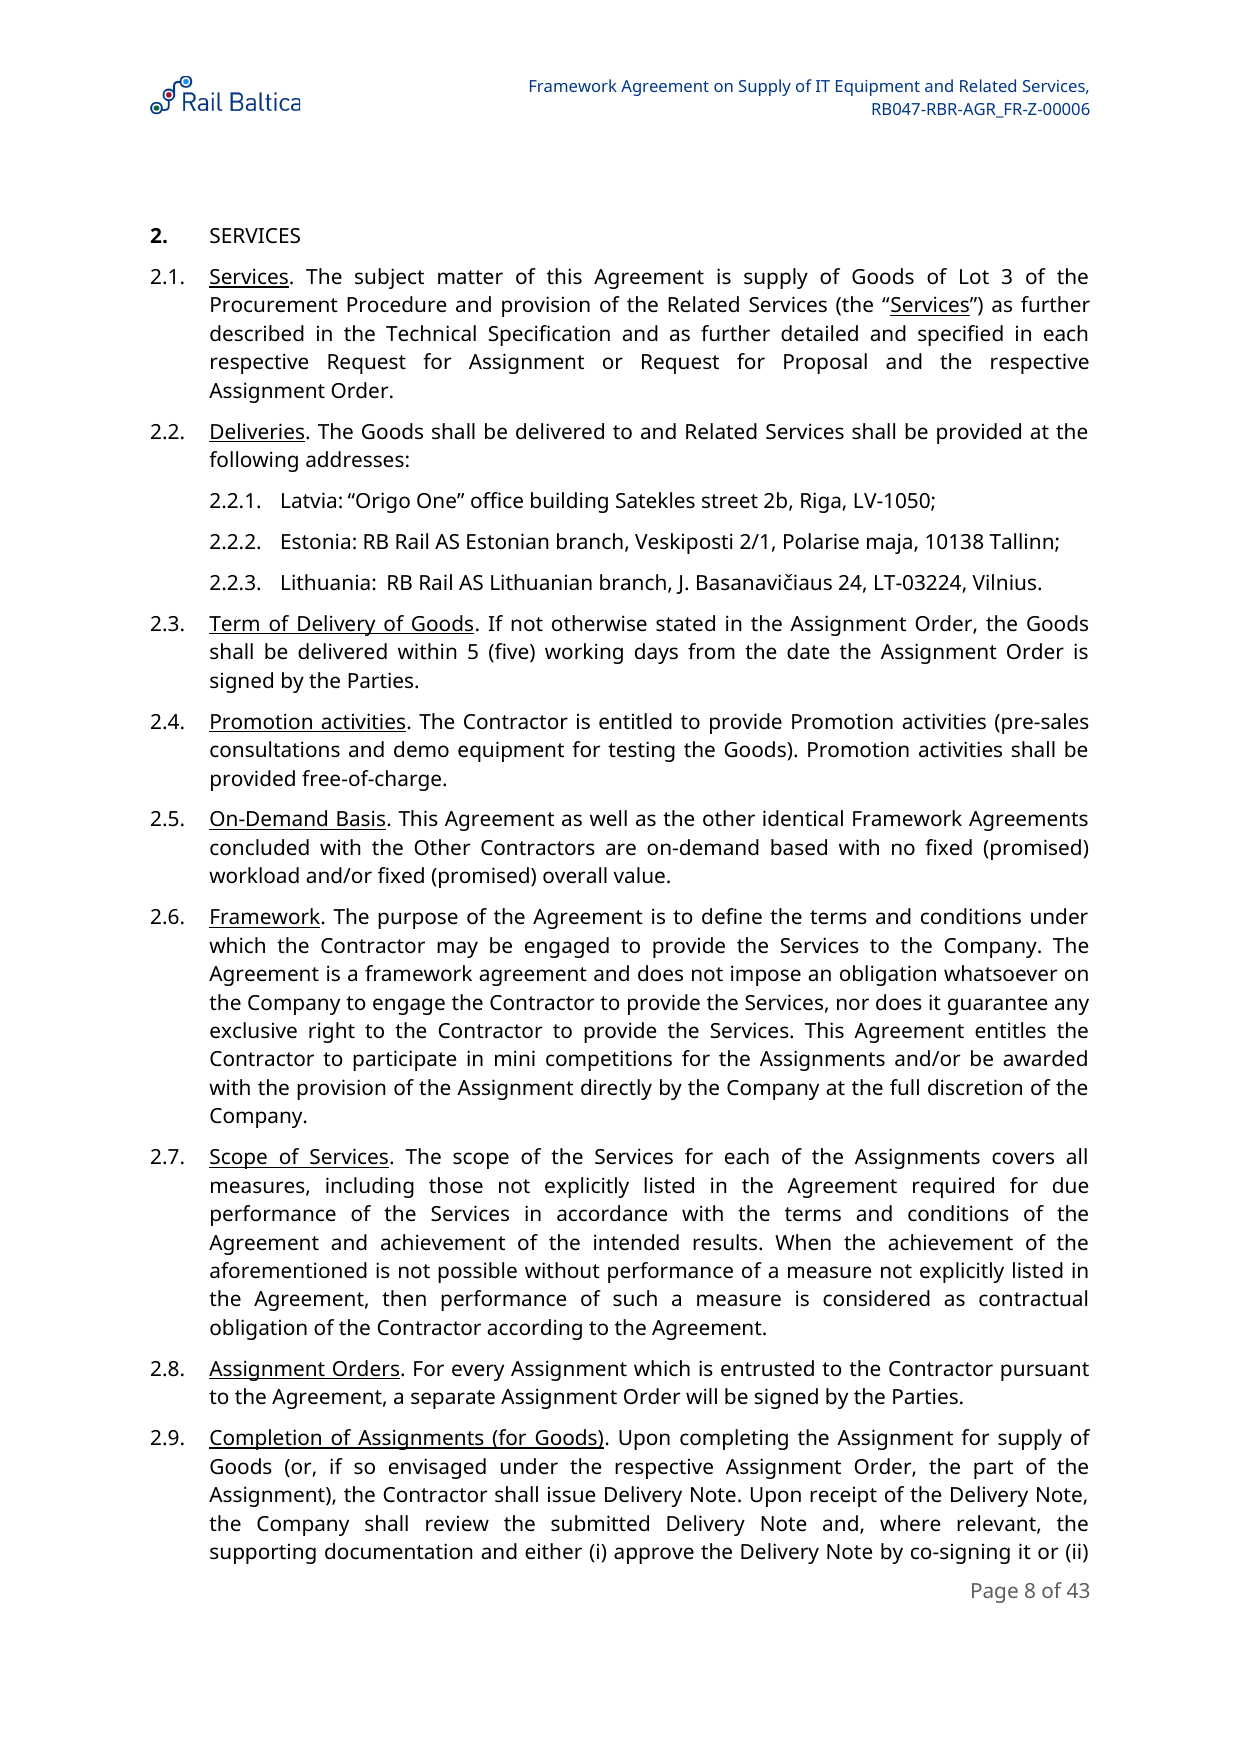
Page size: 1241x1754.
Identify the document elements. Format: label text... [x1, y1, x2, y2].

text Assignment Orders. For every Assignment which is entrusted to the Contractor pursuant to the Agreement, a separate Assignment Order will be signed by the Parties. [150, 1354, 1090, 1411]
text On-Demand Basis. This Agreement as well as the other identical Framework Agreements concluded with the Other Contractors are on-demand based with no fixed (promised) workload and/or fixed (promised) overall value. [150, 804, 1090, 890]
text Deliveries. The Goods shall be delivered to and Related Services shall be provided at the following addresses: [150, 417, 1090, 474]
text Framework. The purpose of the Agreement is to define the terms and conditions under which the Contractor may be engaged to provide the Services to the Company. The Agreement is a framework agreement and does not impose an obligation whatsoever on the Company to engage the Contractor to provide the Services, nor does it guarantee any exclusive right to the Contractor to provide the Services. This Agreement entitles the Contractor to participate in mini competitions for the Assignments and/or be awarded with the provision of the Assignment directly by the Company at the full discretion of the Company. [150, 902, 1090, 1130]
text Term of Delivery of Goods. If not otherwise stated in the Assignment Order, the Goods shall be delivered within 5 (five) working days from the date the Assignment Order is signed by the Parties. [150, 609, 1090, 694]
picture [150, 76, 300, 126]
text Promotion activities. The Contractor is entitled to provide Promotion activities (pre-sales consultations and demo equipment for testing the Goods). Promotion activities shall be provided free-of-charge. [150, 707, 1090, 792]
text Latvia: “Origo One” office building Satekles street 2b, Riga, LV-1050; [209, 486, 1090, 514]
text Services. The subject matter of this Agreement is supply of Goods of Lot 3 of the Procurement Procedure and provision of the Related Services (the “Services”) as further described in the Technical Specification and as further detailed and specified in each respective Request for Assignment or Request for Proposal and the respective Assignment Order. [150, 262, 1090, 404]
text Estonia: RB Rail AS Estonian branch, Veskiposti 2/1, Polarise maja, 10138 Tallinn; [209, 527, 1090, 556]
text Services [150, 221, 1090, 249]
text Lithuania: RB Rail AS Lithuanian branch, J. Basanavičiaus 24, LT-03224, Vilnius. [209, 568, 1090, 596]
text Scope of Services. The scope of the Services for each of the Assignments covers all measures, including those not explicitly listed in the Agreement required for due performance of the Services in accordance with the terms and conditions of the Agreement and achievement of the intended results. When the achievement of the aforementioned is not possible without performance of a measure not explicitly listed in the Agreement, then performance of such a measure is considered as contractual obligation of the Contractor according to the Agreement. [150, 1142, 1090, 1341]
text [150, 1423, 1090, 1566]
